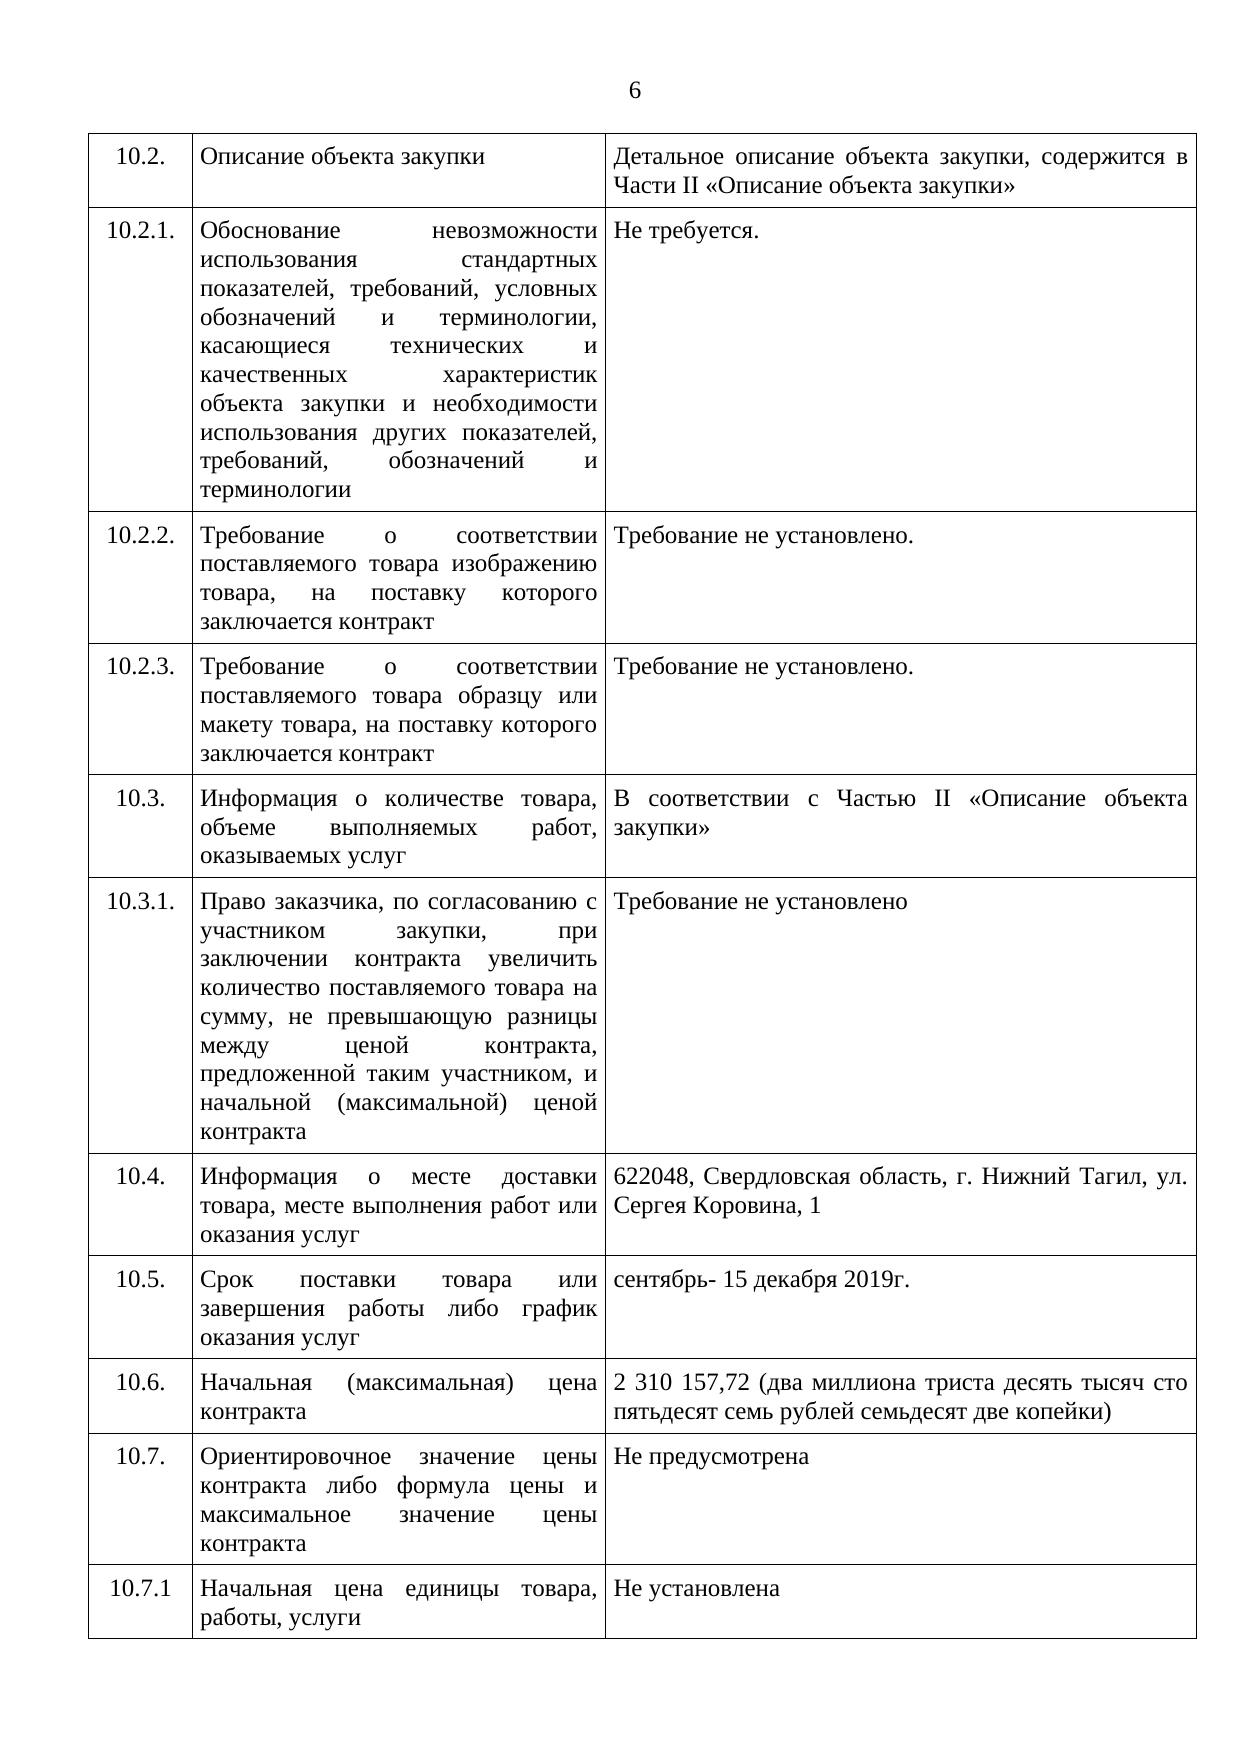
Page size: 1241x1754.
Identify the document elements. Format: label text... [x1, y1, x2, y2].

table_cell 10.4. [89, 1154, 192, 1255]
table_cell 622048, Свердловская область, г. Нижний Тагил, ул. Сергея Коровина, 1 [606, 1154, 1196, 1255]
table_cell 10.2. [89, 134, 192, 207]
table_cell Требование не установлено [606, 878, 1196, 1152]
table_cell Право заказчика, по согласованию с участником закупки, при заключении контракта увеличить количество поставляемого товара на сумму, не превышающую разницы между ценой контракта, предложенной таким участником, и начальной (максимальной) ценой контракта [193, 878, 605, 1152]
table_cell Требование не установлено. [606, 512, 1196, 642]
table_cell Не требуется. [606, 208, 1196, 511]
table_cell 10.5. [89, 1256, 192, 1358]
table_cell 10.7. [89, 1434, 192, 1564]
table_cell 10.3. [89, 775, 192, 877]
table_cell Начальная цена единицы товара, работы, услуги [193, 1565, 605, 1638]
table_cell Не установлена [606, 1565, 1196, 1638]
table_cell 10.2.3. [89, 644, 192, 774]
table_cell Требование о соответствии поставляемого товара изображению товара, на поставку которого заключается контракт [193, 512, 605, 642]
table_cell Информация о количестве товара, объеме выполняемых работ, оказываемых услуг [193, 775, 605, 877]
table_cell В соответствии с Частью II «Описание объекта закупки» [606, 775, 1196, 877]
table_cell Не предусмотрена [606, 1434, 1196, 1564]
table_cell Детальное описание объекта закупки, содержится в Части II «Описание объекта закупки» [606, 134, 1196, 207]
table_cell Начальная (максимальная) цена контракта [193, 1359, 605, 1432]
table_cell 10.7.1 [89, 1565, 192, 1638]
table_cell Информация о месте доставки товара, месте выполнения работ или оказания услуг [193, 1154, 605, 1255]
table_cell Требование о соответствии поставляемого товара образцу или макету товара, на поставку которого заключается контракт [193, 644, 605, 774]
table_cell 2 310 157,72 (два миллиона триста десять тысяч сто пятьдесят семь рублей семьдесят две копейки) [606, 1359, 1196, 1432]
table_cell Ориентировочное значение цены контракта либо формула цены и максимальное значение цены контракта [193, 1434, 605, 1564]
table_cell 10.2.1. [89, 208, 192, 511]
table_cell Требование не установлено. [606, 644, 1196, 774]
table_cell 10.2.2. [89, 512, 192, 642]
table_cell 10.6. [89, 1359, 192, 1432]
table_cell сентябрь- 15 декабря 2019г. [606, 1256, 1196, 1358]
table_cell Обоснование невозможности использования стандартных показателей, требований, условных обозначений и терминологии, касающиеся технических и качественных характеристик объекта закупки и необходимости использования других показателей, требований, обозначений и терминологии [193, 208, 605, 511]
table_cell Срок поставки товара или завершения работы либо график оказания услуг [193, 1256, 605, 1358]
table_cell Описание объекта закупки [193, 134, 605, 207]
table_cell 10.3.1. [89, 878, 192, 1152]
